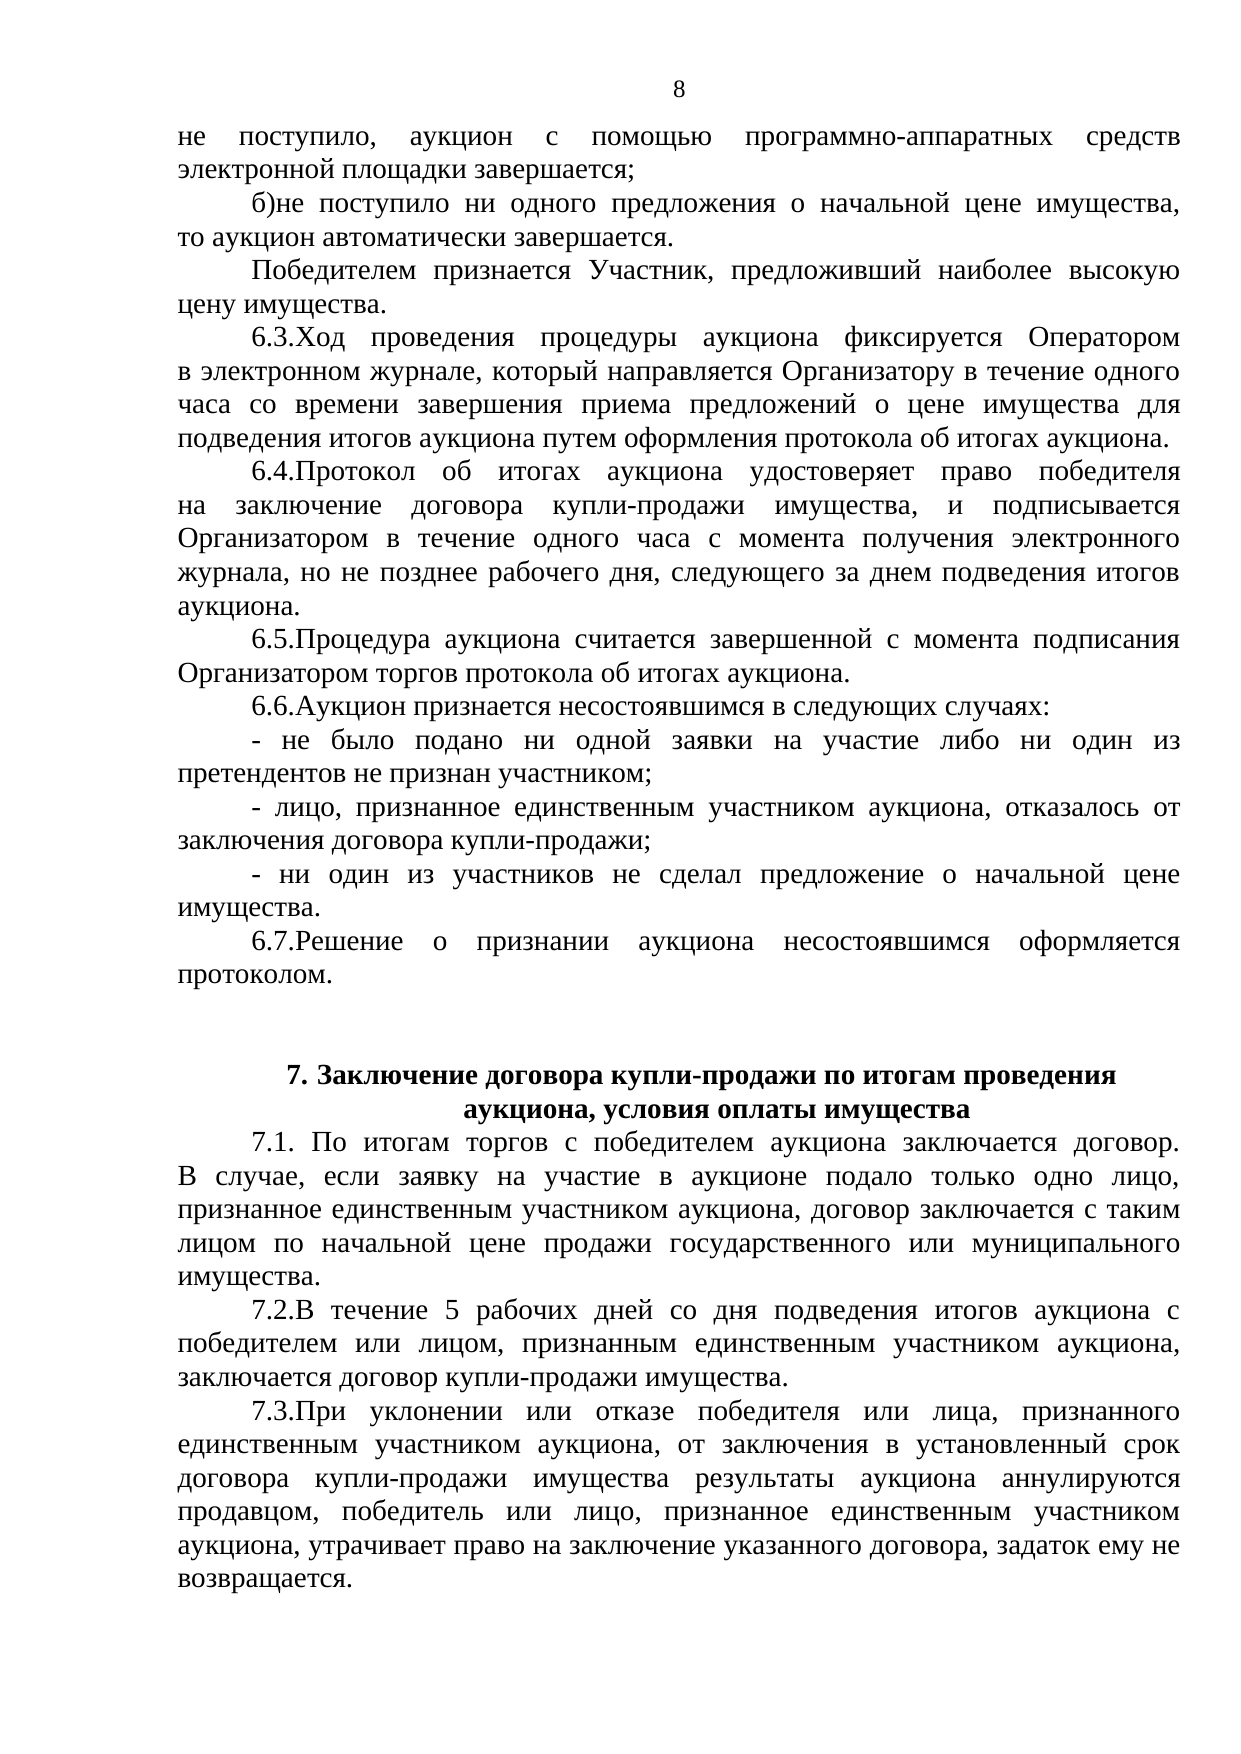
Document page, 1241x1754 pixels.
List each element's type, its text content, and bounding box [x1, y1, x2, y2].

list Победителем признается Участник, предложивший наиболее высокую цену имущества. [177, 252, 1181, 319]
text 6.6.Аукцион признается несостоявшимся в следующих случаях: [177, 688, 1181, 722]
list Заключение договора купли-продажи по итогам проведения аукциона, условия оплаты имущества [222, 1057, 1181, 1124]
text 6.3.Ход проведения процедуры аукциона фиксируется Оператором в электронном журнале, который направляется Организатору в течение одного часа со времени завершения приема предложений о цене имущества для подведения итогов аукциона путем оформления протокола об итогах аукциона. [177, 319, 1181, 453]
text 7.2.В течение 5 рабочих дней со дня подведения итогов аукциона с победителем или лицом, признанным единственным участником аукциона, заключается договор купли-продажи имущества. [177, 1292, 1181, 1393]
text 6.7.Решение о признании аукциона несостоявшимся оформляется протоколом. [177, 923, 1181, 990]
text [177, 118, 1181, 185]
text - не было подано ни одной заявки на участие либо ни один из претендентов не признан участником; [177, 722, 1181, 789]
text 6.5.Процедура аукциона считается завершенной с момента подписания Организатором торгов протокола об итогах аукциона. [177, 621, 1181, 688]
text - лицо, признанное единственным участником аукциона, отказалось от заключения договора купли-продажи; [177, 789, 1181, 856]
text - ни один из участников не сделал предложение о начальной цене имущества. [177, 856, 1181, 923]
text 7.1. По итогам торгов с победителем аукциона заключается договор. В случае, если заявку на участие в аукционе подало только одно лицо, признанное единственным участником аукциона, договор заключается с таким лицом по начальной цене продажи государственного или муниципального имущества. [177, 1124, 1181, 1292]
list б)не поступило ни одного предложения о начальной цене имущества, то аукцион автоматически завершается. [177, 185, 1181, 252]
text 7.3.При уклонении или отказе победителя или лица, признанного единственным участником аукциона, от заключения в установленный срок договора купли-продажи имущества результаты аукциона аннулируются продавцом, победитель или лицо, признанное единственным участником аукциона, утрачивает право на заключение указанного договора, задаток ему не возвращается. [177, 1393, 1181, 1594]
text 6.4.Протокол об итогах аукциона удостоверяет право победителя на заключение договора купли-продажи имущества, и подписывается Организатором в течение одного часа с момента получения электронного журнала, но не позднее рабочего дня, следующего за днем подведения итогов аукциона. [177, 453, 1181, 621]
